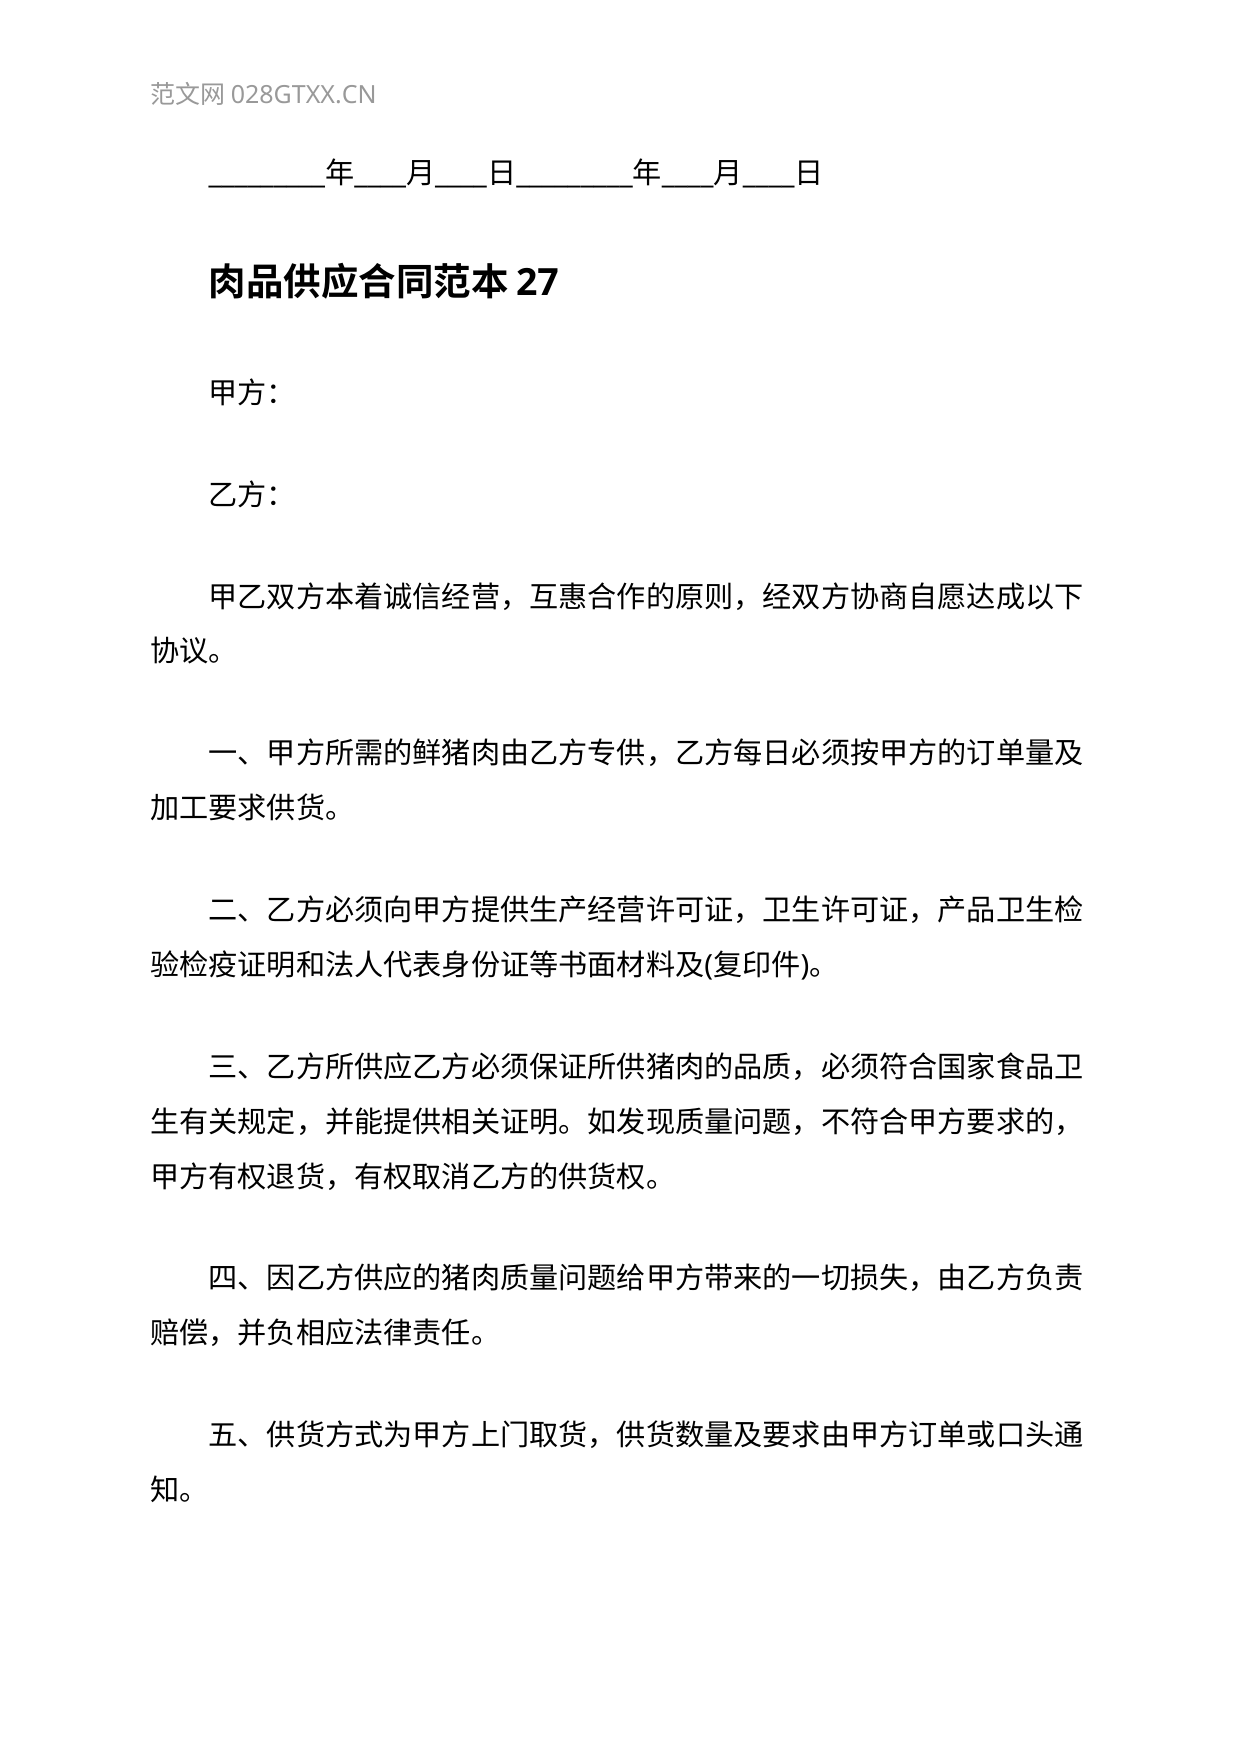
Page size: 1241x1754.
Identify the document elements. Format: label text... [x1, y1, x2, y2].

text 肉品供应合同范本27 [150, 252, 1090, 306]
text 五、供货方式为甲方上门取货，供货数量及要求由甲方订单或口头通知。 [150, 1412, 1090, 1509]
text 乙方： [150, 471, 1090, 514]
text 二、乙方必须向甲方提供生产经营许可证，卫生许可证，产品卫生检验检疫证明和法人代表身份证等书面材料及(复印件)。 [150, 886, 1090, 984]
text 四、因乙方供应的猪肉质量问题给甲方带来的一切损失，由乙方负责赔偿，并负相应法律责任。 [150, 1255, 1090, 1352]
text _________年____月____日_________年____月____日 [150, 150, 1090, 192]
text 甲方： [150, 369, 1090, 412]
text 三、乙方所供应乙方必须保证所供猪肉的品质，必须符合国家食品卫生有关规定，并能提供相关证明。如发现质量问题，不符合甲方要求的，甲方有权退货，有权取消乙方的供货权。 [150, 1043, 1090, 1195]
text 一、甲方所需的鲜猪肉由乙方专供，乙方每日必须按甲方的订单量及加工要求供货。 [150, 730, 1090, 827]
text 甲乙双方本着诚信经营，互惠合作的原则，经双方协商自愿达成以下协议。 [150, 573, 1090, 670]
